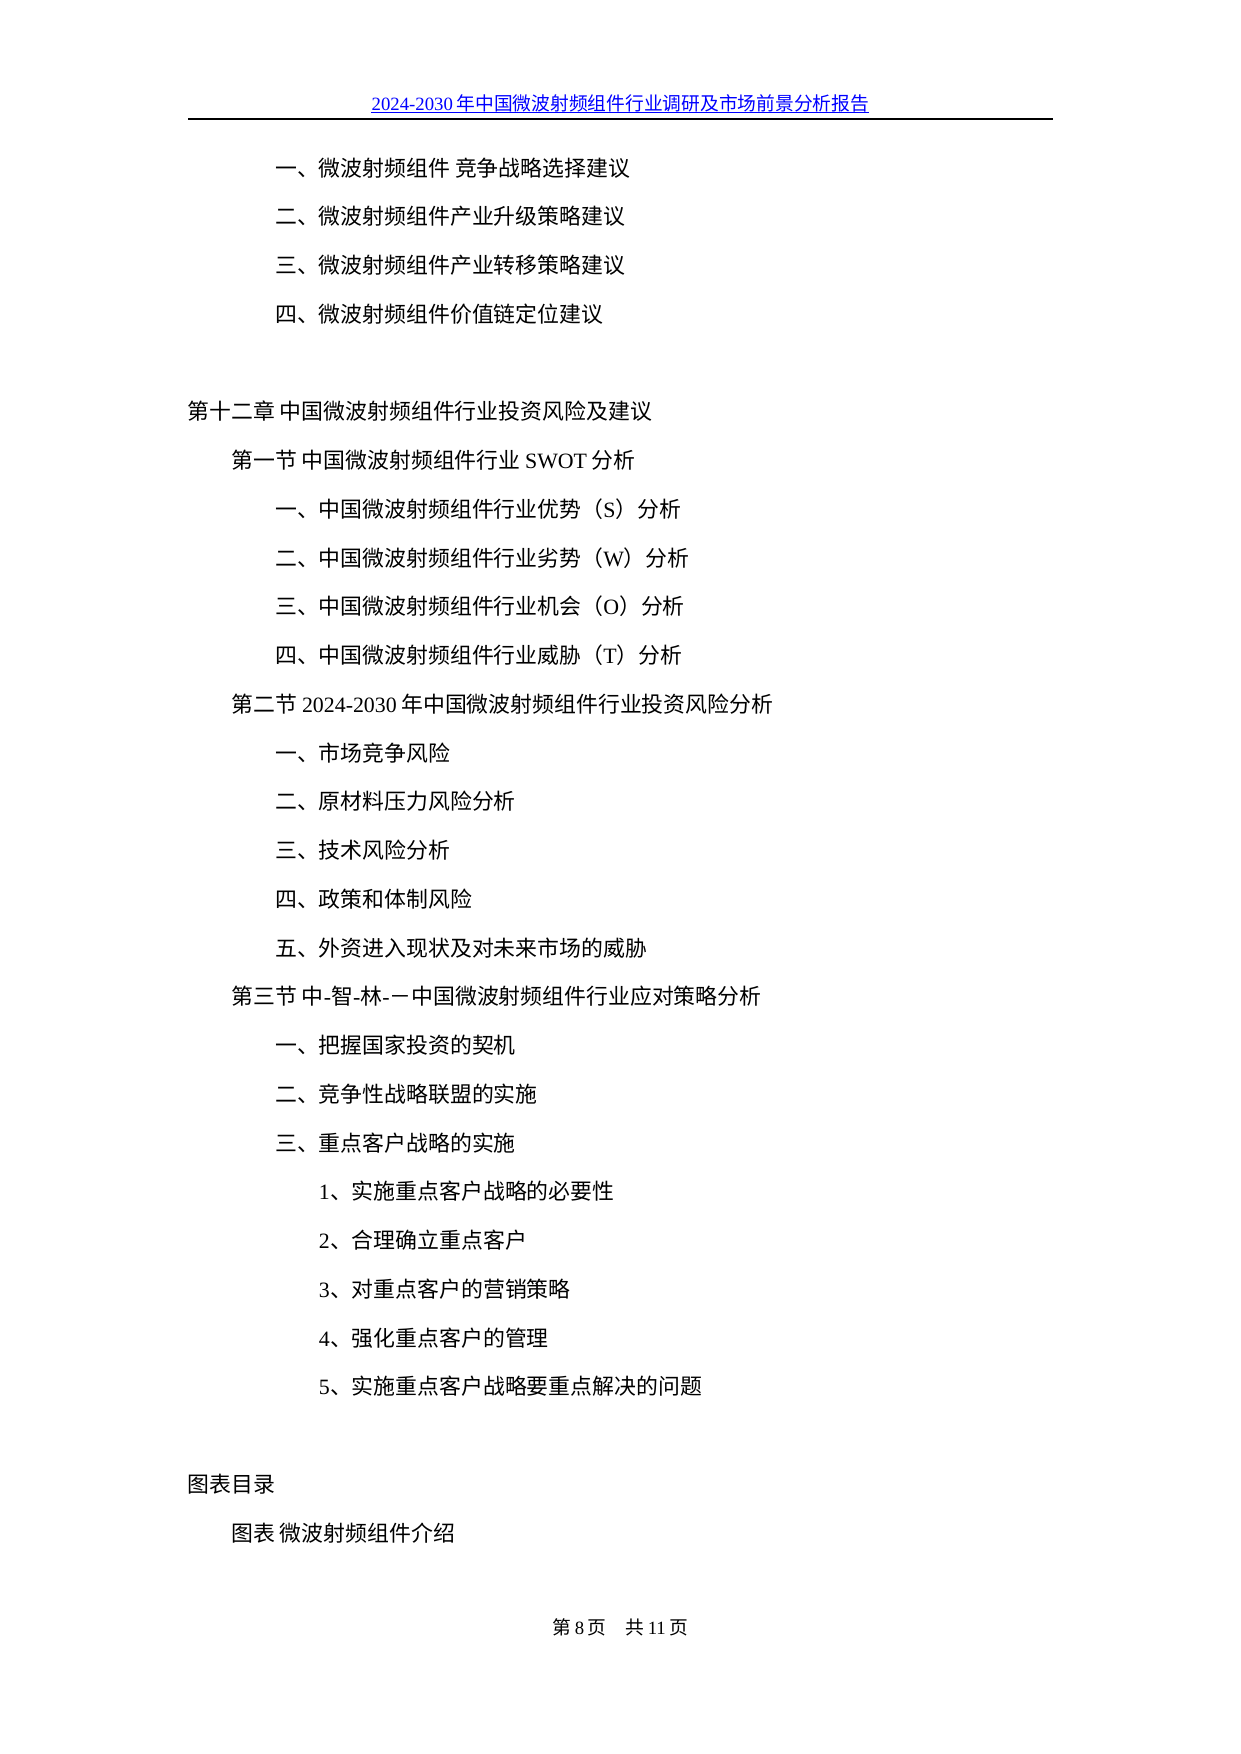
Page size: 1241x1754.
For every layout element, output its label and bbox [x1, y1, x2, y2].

text [187, 150, 1053, 1548]
